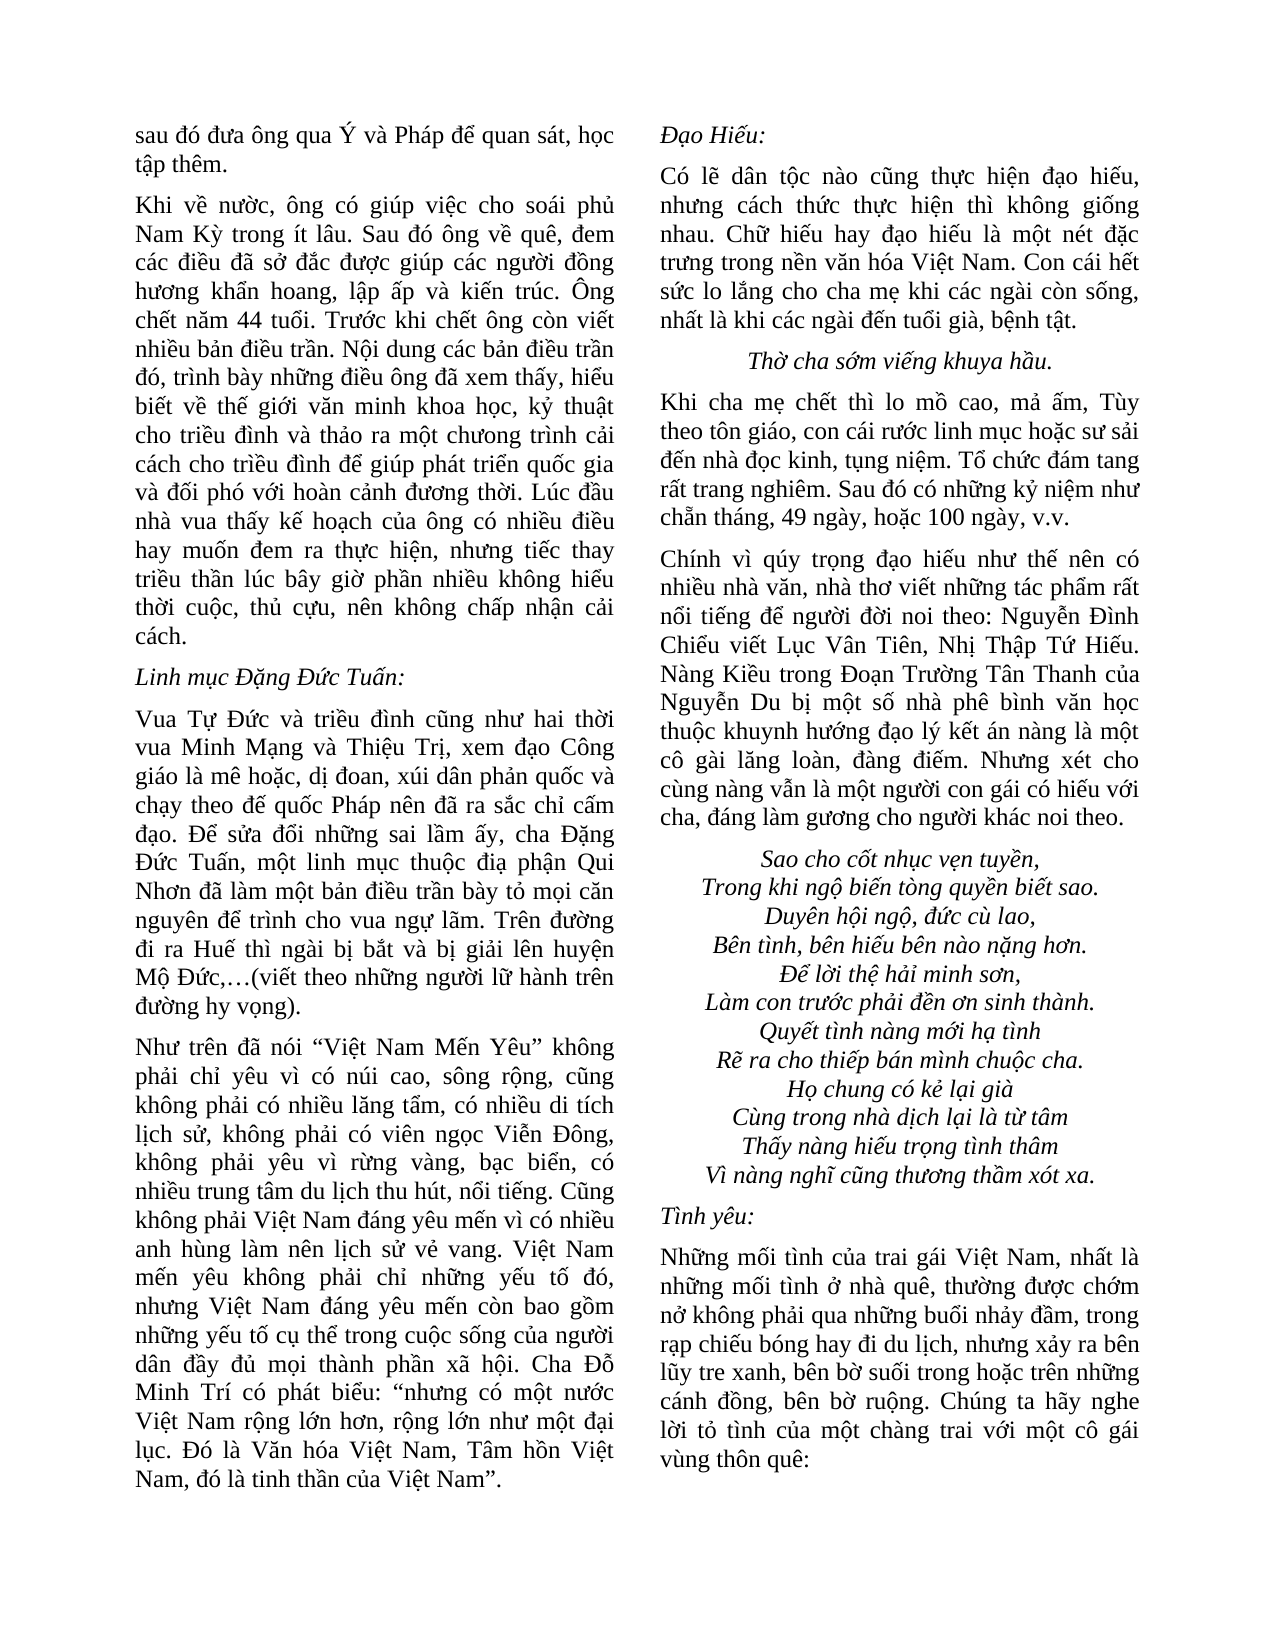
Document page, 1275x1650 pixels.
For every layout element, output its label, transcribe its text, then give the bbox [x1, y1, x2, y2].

text Khi về nườc, ông có giúp việc cho soái phủ Nam Kỳ trong ít lâu. Sau đó ông về quê, đem các điều đã sở đắc được giúp các người đồng hương khẩn hoang, lập ấp và kiến trúc. Ông chết năm 44 tuổi. Trước khi chết ông còn viết nhiều bản điều trần. Nội dung các bản điều trần đó, trình bày những điều ông đã xem thấy, hiểu biết về thế giới văn minh khoa học, kỷ thuật cho triều đình và thảo ra một chưong trình cải cách cho trìều đình để giúp phát triển quốc gia và đối phó với hoàn cảnh đương thời. Lúc đầu nhà vua thấy kế hoạch của ông có nhiều điều hay muốn đem ra thực hiện, nhưng tiếc thay triều thần lúc bây giờ phần nhiều không hiểu thời cuộc, thủ cựu, nên không chấp nhận cải cách. [135, 190, 615, 650]
text Có lẽ dân tộc nào cũng thực hiện đạo hiếu, nhưng cách thức thực hiện thì không giống nhau. Chữ hiếu hay đạo hiếu là một nét đặc trưng trong nền văn hóa Việt Nam. Con cái hết sức lo lắng cho cha mẹ khi các ngài còn sống, nhất là khi các ngài đến tuổi già, bệnh tật. [660, 161, 1140, 334]
text Thấy nàng hiếu trọng tình thâm [660, 1131, 1140, 1160]
text Làm con trước phải đền ơn sinh thành. [660, 987, 1140, 1016]
text Duyên hội ngộ, đức cù lao, [660, 901, 1140, 930]
text Đạo Hiếu: [660, 120, 1140, 149]
text Cùng trong nhà dịch lại là từ tâm [660, 1102, 1140, 1131]
text Vì nàng nghĩ cũng thương thầm xót xa. [660, 1160, 1140, 1189]
text Để lời thệ hảỉ minh sơn, [660, 959, 1140, 987]
text Bên tình, bên hiếu bên nào nặng hơn. [660, 930, 1140, 959]
text Rẽ ra cho thiếp bán mình chuộc cha. [660, 1045, 1140, 1074]
text Thờ cha sớm viếng khuya hầu. [660, 346, 1140, 375]
text Những mối tình của trai gái Việt Nam, nhất là những mối tình ở nhà quê, thường được chớm nở không phải qua những buổi nhảy đầm, trong rạp chiếu bóng hay đi du lịch, nhưng xảy ra bên lũy tre xanh, bên bờ suối trong hoặc trên những cánh đồng, bên bờ ruộng. Chúng ta hãy nghe lời tỏ tình của một chàng trai với một cô gái vùng thôn quê: [660, 1242, 1140, 1472]
text Chính vì qúy trọng đạo hiếu như thế nên có nhiều nhà văn, nhà thơ viết những tác phẩm rất nổi tiếng để người đời noi theo: Nguyễn Đình Chiểu viết Lục Vân Tiên, Nhị Thập Tứ Hiếu. Nàng Kiều trong Đoạn Trường Tân Thanh của Nguyễn Du bị một số nhà phê bình văn học thuộc khuynh hướng đạo lý kết án nàng là một cô gài lăng loàn, đàng điếm. Nhưng xét cho cùng nàng vẫn là một người con gái có hiếu với cha, đáng làm gương cho người khác noi theo. [660, 544, 1140, 831]
text Khi cha mẹ chết thì lo mồ cao, mả ấm, Tùy theo tôn giáo, con cái rước linh mục hoặc sư sải đến nhà đọc kinh, tụng niệm. Tổ chức đám tang rất trang nghiêm. Sau đó có những kỷ niệm như chẵn tháng, 49 ngày, hoặc 100 ngày, v.v. [660, 387, 1140, 531]
text Linh mục Đặng Đức Tuấn: [135, 662, 615, 691]
text Quyết tình nàng mới hạ tình [660, 1016, 1140, 1045]
text Họ chung có kẻ lại già [660, 1074, 1140, 1102]
text Như trên đã nói “Việt Nam Mến Yêu” không phải chỉ yêu vì có núi cao, sông rộng, cũng không phải có nhiều lăng tẩm, có nhiều di tích lịch sử, không phải có viên ngọc Viễn Đông, không phải yêu vì rừng vàng, bạc biển, có nhiều trung tâm du lịch thu hút, nổi tiếng. Cũng không phải Việt Nam đáng yêu mến vì có nhiều anh hùng làm nên lịch sử vẻ vang. Việt Nam mến yêu không phải chỉ những yếu tố đó, nhưng Việt Nam đáng yêu mến còn bao gồm những yếu tố cụ thể trong cuộc sống của người dân đầy đủ mọi thành phần xã hội. Cha Đỗ Minh Trí có phát biểu: “nhưng có một nước Việt Nam rộng lớn hơn, rộng lớn như một đại lục. Đó là Văn hóa Việt Nam, Tâm hồn Việt Nam, đó là tinh thần của Việt Nam”. [135, 1032, 615, 1492]
text Vua Tự Đức và triều đình cũng như hai thời vua Minh Mạng và Thiệu Trị, xem đạo Công giáo là mê hoặc, dị đoan, xúi dân phản quốc và chạy theo đế quốc Pháp nên đã ra sắc chỉ cấm đạo. Để sửa đổi những sai lầm ấy, cha Đặng Đức Tuấn, một linh mục thuộc điạ phận Qui Nhơn đã làm một bản điều trần bày tỏ mọi căn nguyên để trình cho vua ngự lãm. Trên đường đi ra Huế thì ngài bị bắt và bị giải lên huyện Mộ Đức,…(viết theo những người lữ hành trên đường hy vọng). [135, 704, 615, 1020]
text Tình yêu: [660, 1201, 1140, 1230]
text Trong khi ngộ biến tòng quyền biết sao. [660, 872, 1140, 901]
text Sao cho cốt nhục vẹn tuyền, [660, 844, 1140, 872]
